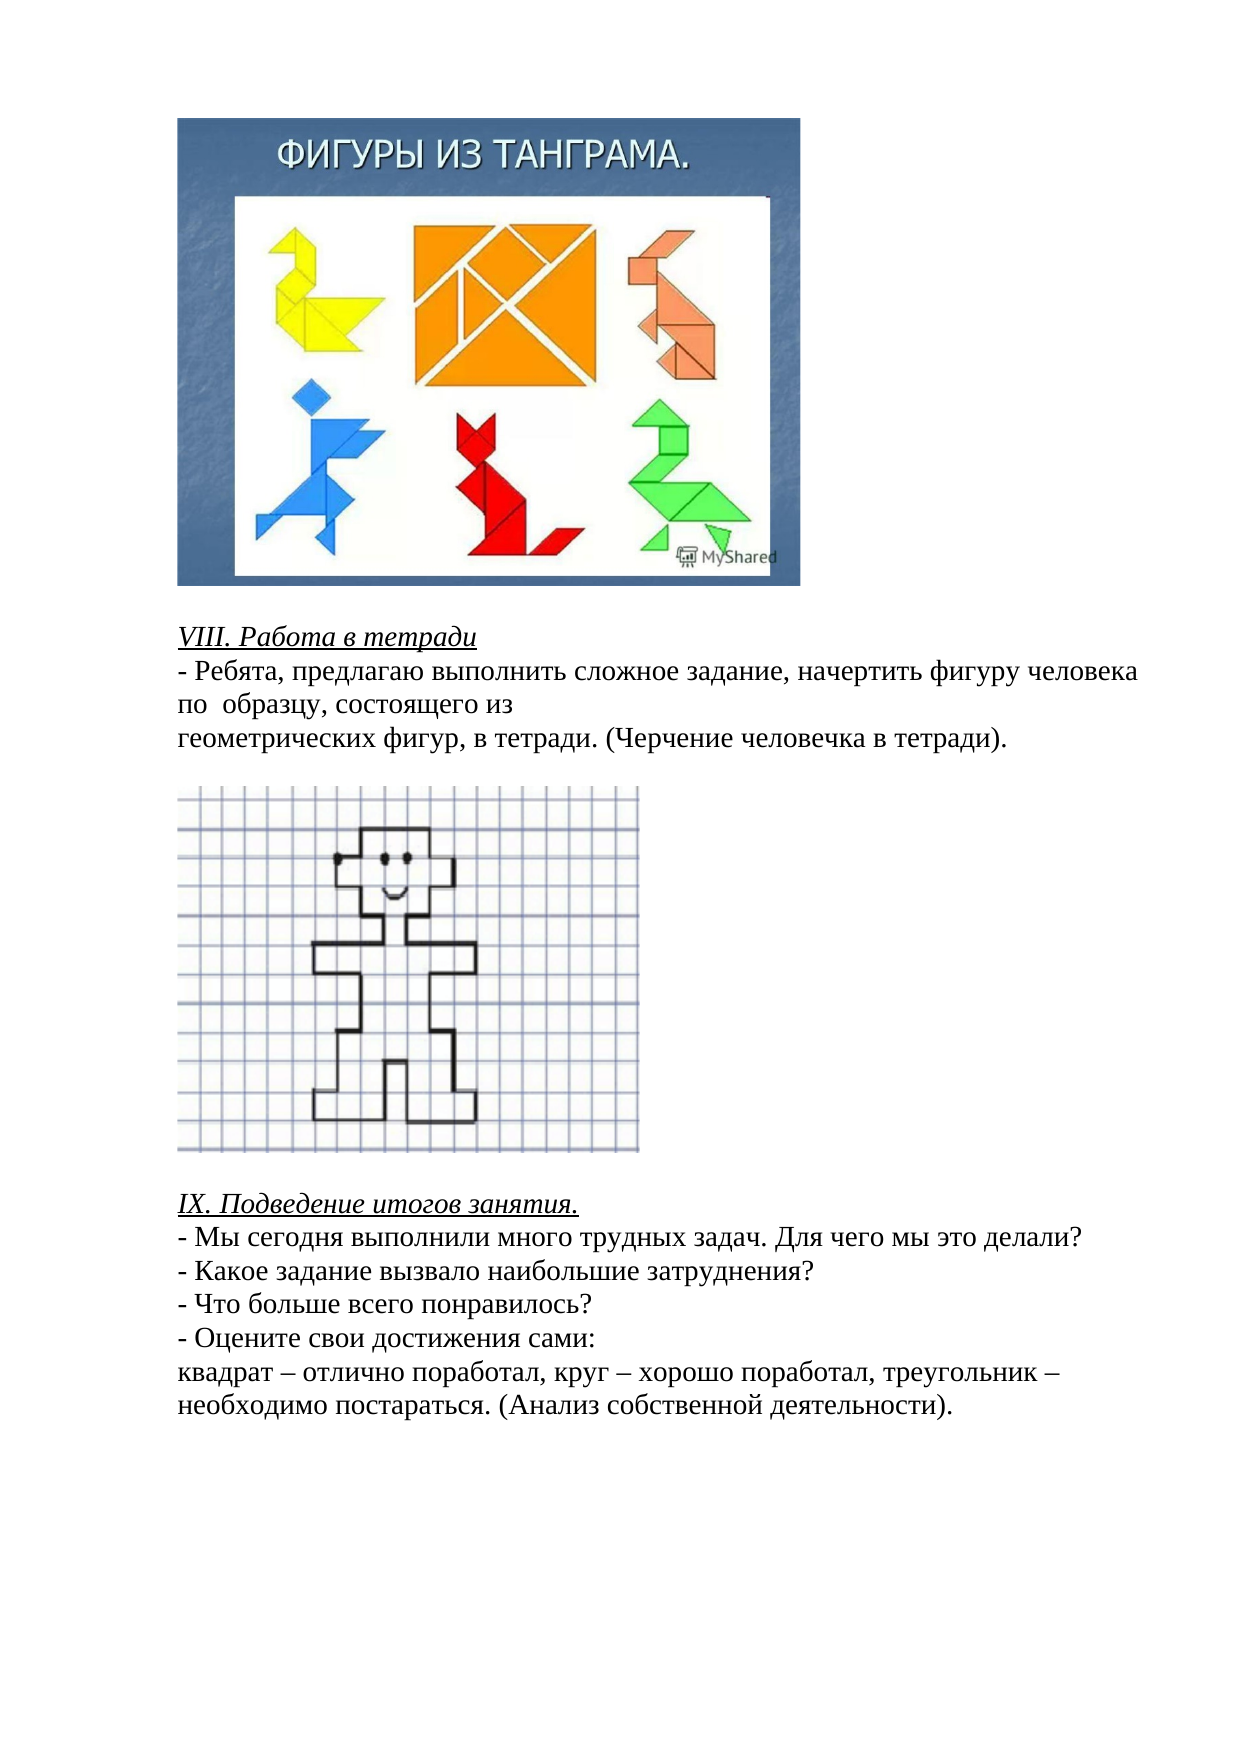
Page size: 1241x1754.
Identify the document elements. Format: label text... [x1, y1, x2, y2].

picture [177, 118, 801, 586]
text IX. Подведение итогов занятия. [177, 1186, 1152, 1219]
text необходимо постараться. (Анализ собственной деятельности). [177, 1387, 1152, 1421]
text - Оцените свои достижения сами: [177, 1320, 1152, 1354]
text квадрат – отлично поработал, круг – хорошо поработал, треугольник – [177, 1354, 1152, 1387]
text - Что больше всего понравилось? [177, 1287, 1152, 1320]
text - Ребята, предлагаю выполнить сложное задание, начертить фигуру человека по образцу, состоящего из [177, 653, 1152, 720]
text геометрических фигур, в тетради. (Черчение человечка в тетради). [177, 720, 1152, 753]
text - Мы сегодня выполнили много трудных задач. Для чего мы это делали? [177, 1219, 1152, 1253]
text - Какое задание вызвало наибольшие затруднения? [177, 1253, 1152, 1287]
picture [177, 786, 640, 1153]
text VIII. Работа в тетради [177, 619, 1152, 653]
